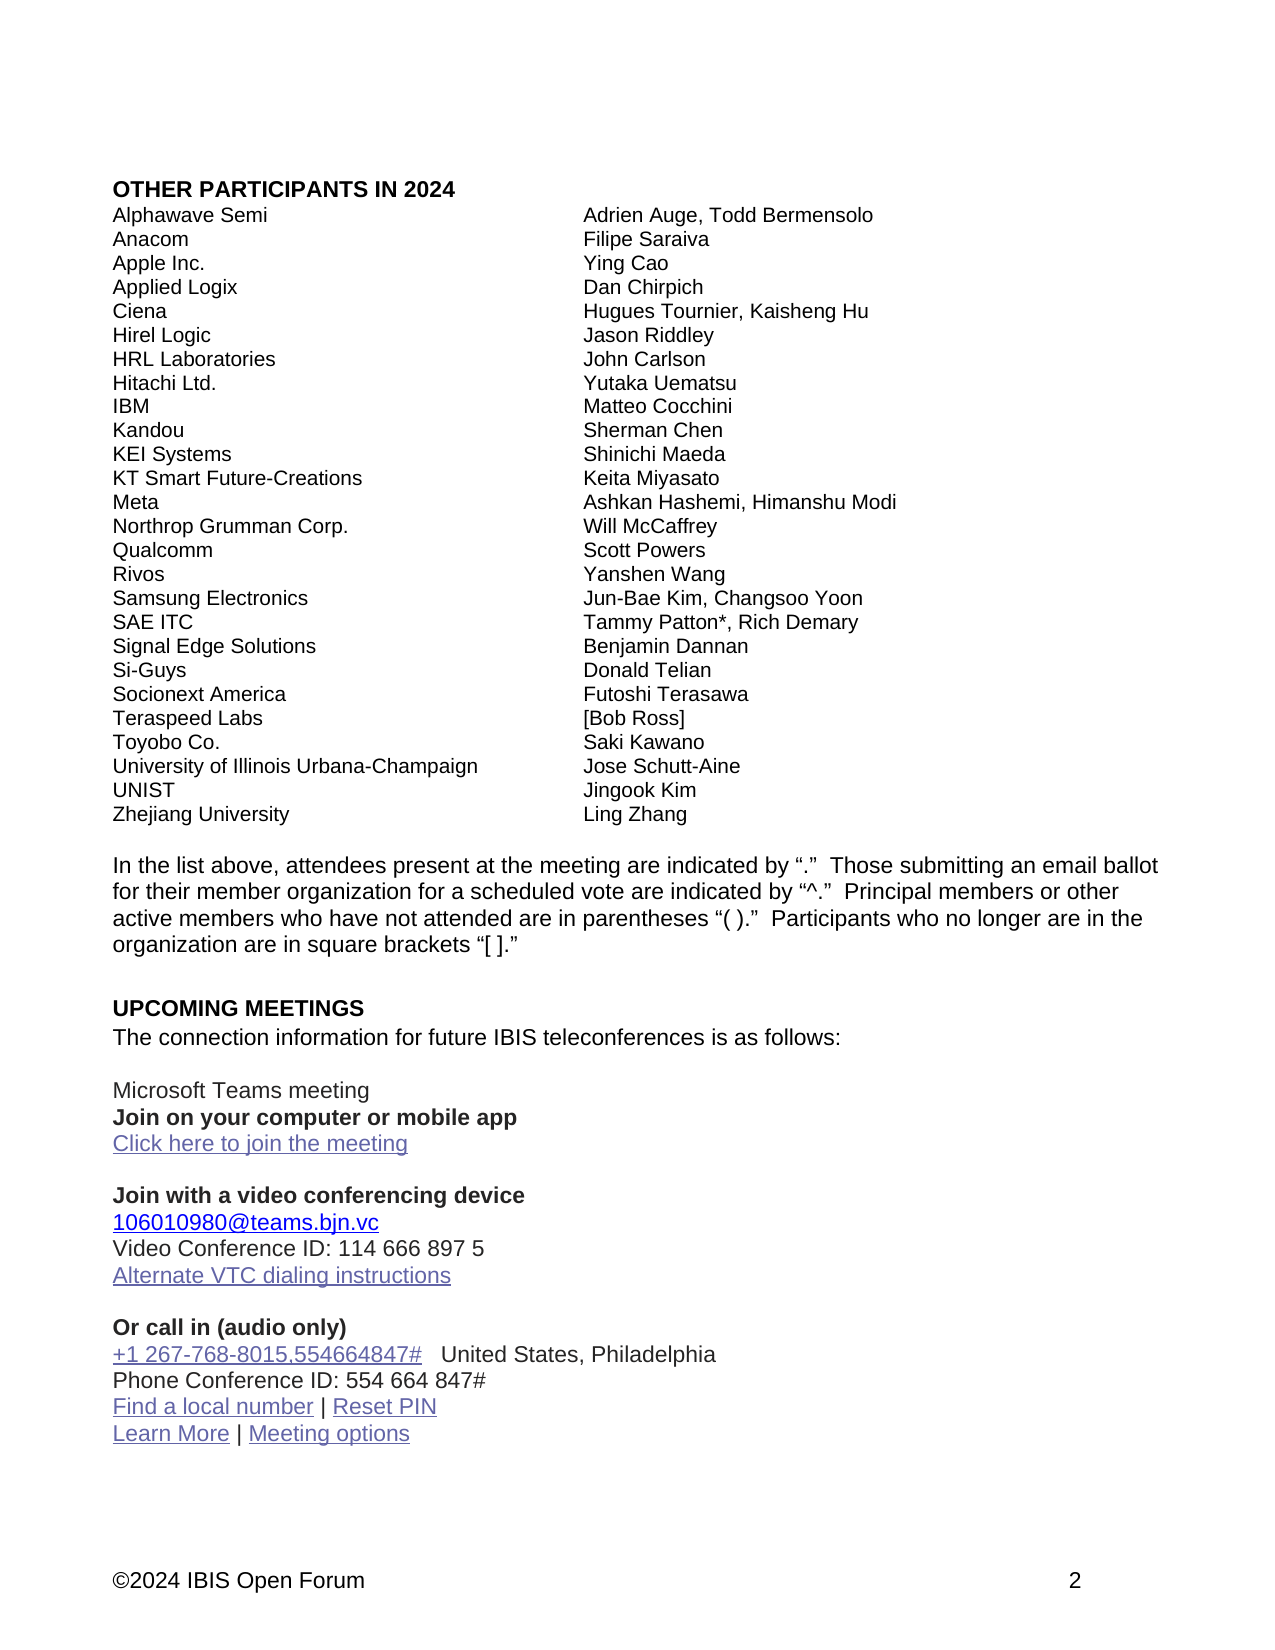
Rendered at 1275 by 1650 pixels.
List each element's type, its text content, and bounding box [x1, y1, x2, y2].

table_cell KT Smart Future-Creations [101, 466, 572, 490]
table_cell Zhejiang University [101, 802, 572, 826]
table_cell Teraspeed Labs [101, 706, 572, 730]
table_cell Ashkan Hashemi, Himanshu Modi [572, 490, 1111, 514]
text UPCOMING MEETINGS [112, 995, 1161, 1021]
table_cell Signal Edge Solutions [101, 634, 572, 658]
text Microsoft Teams meeting [112, 1077, 1162, 1103]
table_header University of Illinois Urbana-Champaign [101, 754, 572, 778]
table_cell [Bob Ross] [572, 706, 1111, 730]
text In the list above, attendees present at the meeting are indicated by “.” Those submitting an email ballot for their member organization for a scheduled vote are indicated by “^.” Principal members or other active members who have not attended are in parentheses “( ).” Participants who no longer are in the organization are in square brackets “[ ].” [112, 852, 1162, 957]
table_cell Sherman Chen [572, 418, 1111, 442]
table_cell Matteo Cocchini [572, 394, 1111, 418]
text Learn More | Meeting options [112, 1420, 1162, 1446]
table_cell Toyobo Co. [101, 730, 572, 754]
text Video Conference ID: 114 666 897 5 [112, 1235, 1162, 1262]
table_cell Yanshen Wang [572, 562, 1111, 586]
table_cell Yutaka Uematsu [572, 370, 1111, 394]
table_cell Qualcomm [101, 538, 572, 562]
table_header Jose Schutt-Aine [572, 754, 1111, 778]
table_cell Meta [101, 490, 572, 514]
table_cell Si-Guys [101, 658, 572, 682]
text Find a local number | Reset PIN [112, 1393, 1162, 1420]
table_cell Anacom [101, 227, 572, 251]
table_cell Will McCaffrey [572, 514, 1111, 538]
table_cell Donald Telian [572, 658, 1111, 682]
table_cell Shinichi Maeda [572, 442, 1111, 466]
text Alternate VTC dialing instructions [112, 1262, 1162, 1288]
table_cell Ciena [101, 299, 572, 322]
table_cell Hitachi Ltd. [101, 370, 572, 394]
table_cell Apple Inc. [101, 251, 572, 274]
table_cell Hirel Logic [101, 323, 572, 346]
text Join on your computer or mobile app [112, 1103, 1162, 1130]
table_cell Dan Chirpich [572, 275, 1111, 298]
table_cell Ling Zhang [572, 802, 1111, 826]
table_cell Saki Kawano [572, 730, 1111, 754]
table_cell SAE ITC [101, 610, 572, 634]
text +1 267-768-8015,554664847# United States, Philadelphia [112, 1341, 1162, 1367]
text OTHER PARTICIPANTS IN 2024 [112, 176, 1161, 203]
text Join with a video conferencing device [112, 1182, 1162, 1209]
table_cell IBM [101, 394, 572, 418]
table_header Alphawave Semi [101, 203, 572, 227]
table_cell Samsung Electronics [101, 586, 572, 610]
table_cell HRL Laboratories [101, 346, 572, 370]
table_cell Benjamin Dannan [572, 634, 1111, 658]
table_cell John Carlson [572, 346, 1111, 370]
table_cell Keita Miyasato [572, 466, 1111, 490]
table_cell Scott Powers [572, 538, 1111, 562]
table_cell Jun-Bae Kim, Changsoo Yoon [572, 586, 1111, 610]
text 106010980@teams.bjn.vc [112, 1209, 1162, 1235]
table_cell Jingook Kim [572, 778, 1111, 802]
table_header Adrien Auge, Todd Bermensolo [572, 203, 1111, 227]
table_cell Applied Logix [101, 275, 572, 298]
table_cell Futoshi Terasawa [572, 682, 1111, 706]
text Click here to join the meeting [112, 1130, 1162, 1156]
table_cell KEI Systems [101, 442, 572, 466]
text Phone Conference ID: 554 664 847# [112, 1367, 1162, 1393]
table_cell Rivos [101, 562, 572, 586]
text Or call in (audio only) [112, 1314, 1162, 1341]
table_cell Jason Riddley [572, 323, 1111, 346]
table_cell Socionext America [101, 682, 572, 706]
text The connection information for future IBIS teleconferences is as follows: [112, 1024, 1162, 1051]
table_cell Northrop Grumman Corp. [101, 514, 572, 538]
table_cell UNIST [101, 778, 572, 802]
table_cell Kandou [101, 418, 572, 442]
table_cell Tammy Patton*, Rich Demary [572, 610, 1111, 634]
table_cell Filipe Saraiva [572, 227, 1111, 251]
table_cell Hugues Tournier, Kaisheng Hu [572, 299, 1111, 322]
table_cell Ying Cao [572, 251, 1111, 274]
